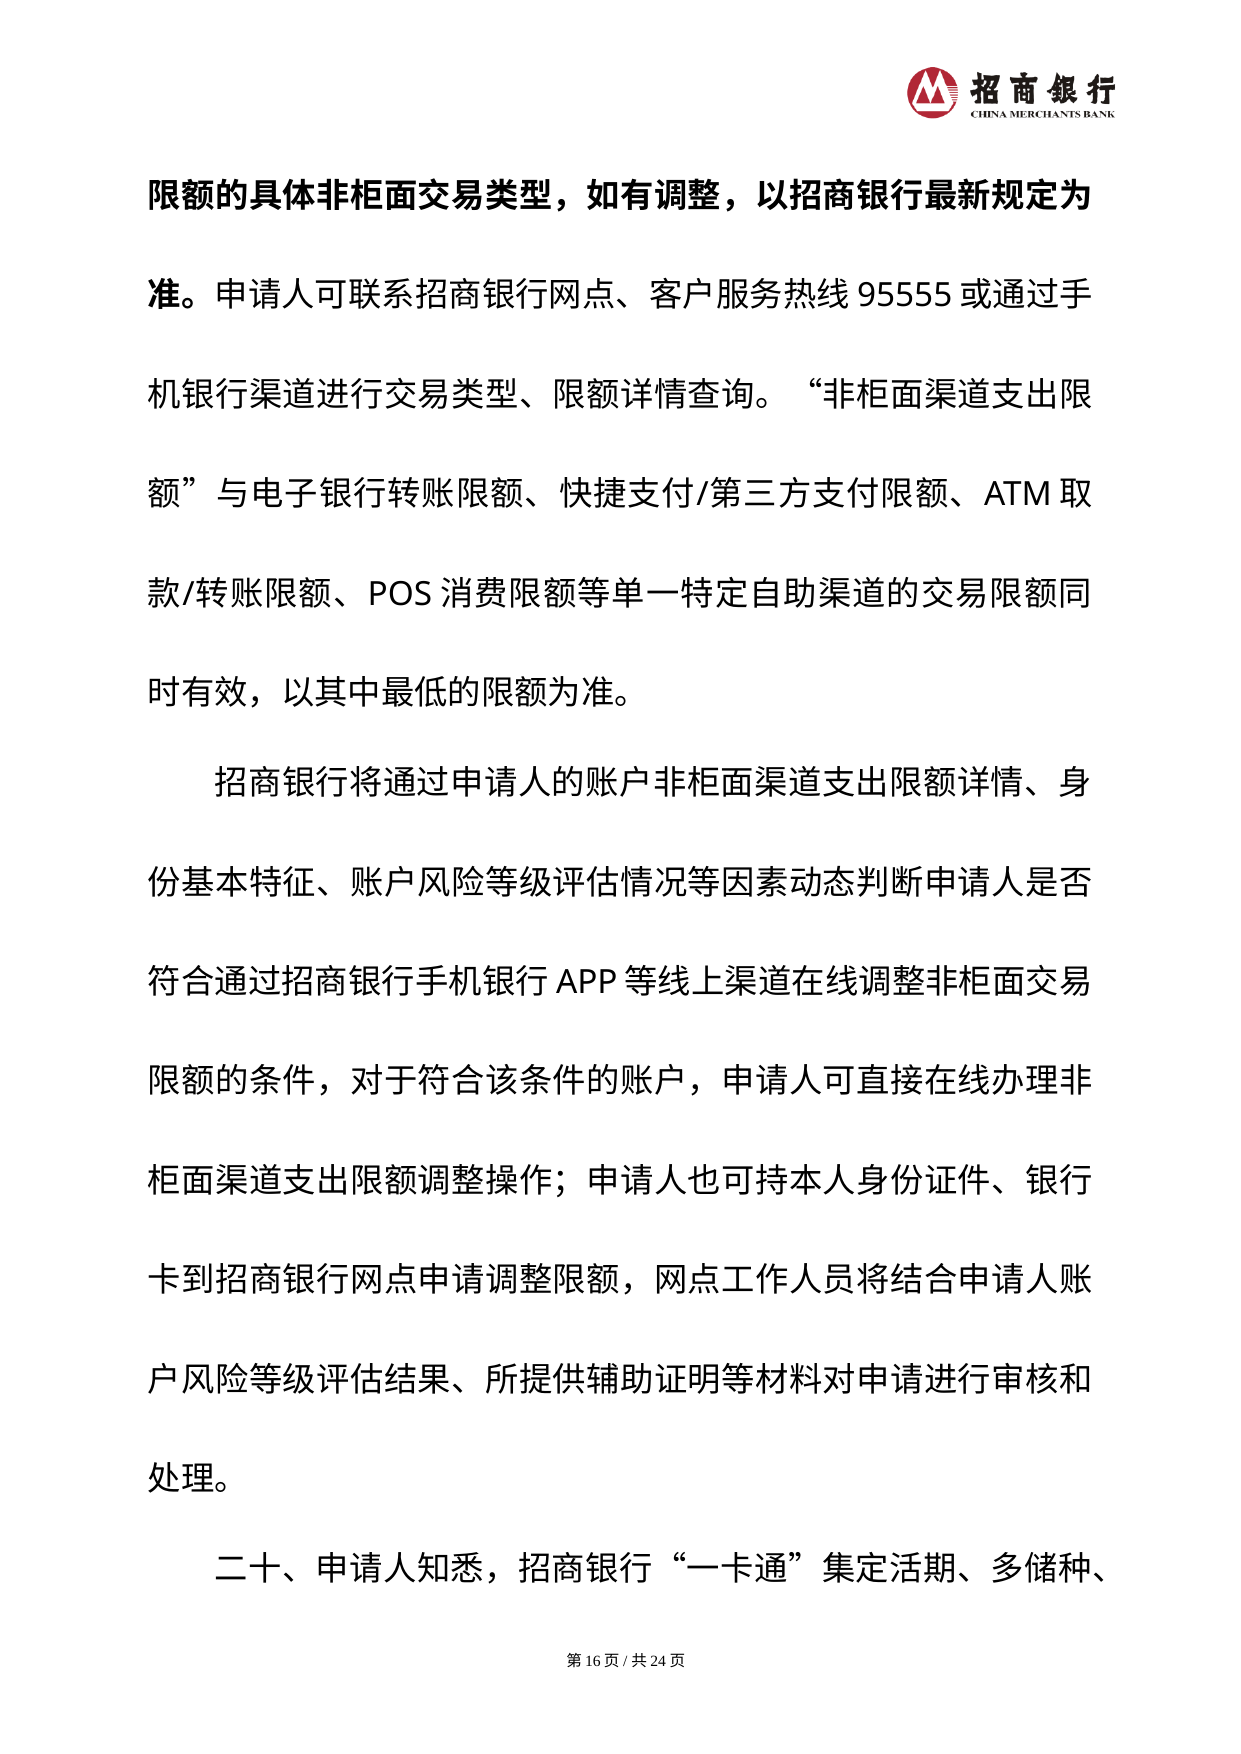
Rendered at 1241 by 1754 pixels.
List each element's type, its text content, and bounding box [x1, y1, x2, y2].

text 招商银行将通过申请人的账户非柜面渠道支出限额详情、身份基本特征、账户风险等级评估情况等因素动态判断申请人是否符合通过招商银行手机银行APP等线上渠道在线调整非柜面交易限额的条件，对于符合该条件的账户，申请人可直接在线办理非柜面渠道支出限额调整操作；申请人也可持本人身份证件、银行卡到招商银行网点申请调整限额，网点工作人员将结合申请人账户风险等级评估结果、所提供辅助证明等材料对申请进行审核和处理。 [148, 747, 1092, 1509]
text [148, 160, 1092, 723]
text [148, 1533, 1092, 1599]
picture [906, 67, 1116, 119]
